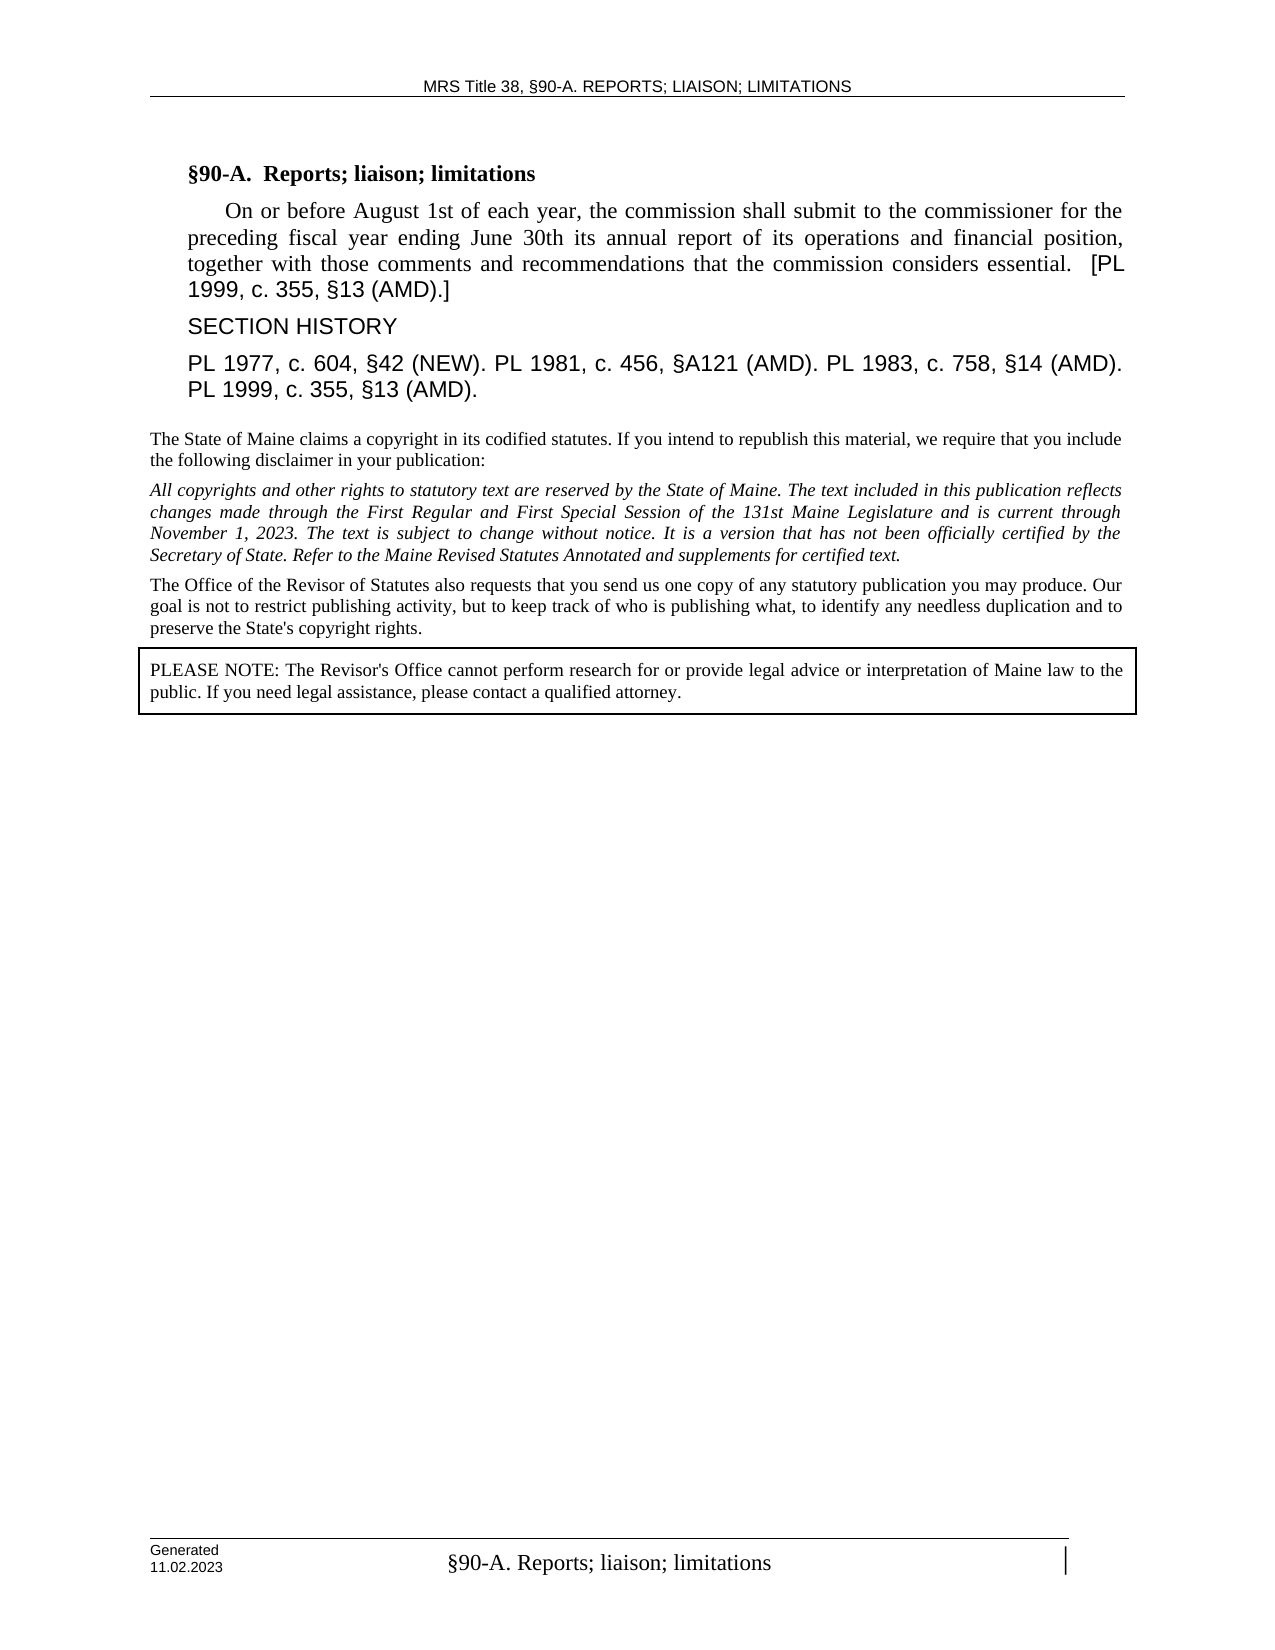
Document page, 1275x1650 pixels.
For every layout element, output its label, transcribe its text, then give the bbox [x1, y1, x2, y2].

text PL 1977, c. 604, §42 (NEW). PL 1981, c. 456, §A121 (AMD). PL 1983, c. 758, §14 (AMD). PL 1999, c. 355, §13 (AMD). [187, 350, 1125, 403]
text On or before August 1st of each year, the commission shall submit to the commissioner for the preceding fiscal year ending June 30th its annual report of its operations and financial position, together with those comments and recommendations that the commission considers essential. [PL 1999, c. 355, §13 (AMD).] [187, 197, 1125, 303]
text All copyrights and other rights to statutory text are reserved by the State of Maine. The text included in this publication reflects changes made through the First Regular and First Special Session of the 131st Maine Legislature and is current through November 1, 2023 . The text is subject to change without notice. It is a version that has not been officially certified by the Secretary of State. Refer to the Maine Revised Statutes Annotated and supplements for certified text. [150, 479, 1125, 565]
text PLEASE NOTE: The Revisor's Office cannot perform research for or provide legal advice or interpretation of Maine law to the public. If you need legal assistance, please contact a qualified attorney. [140, 649, 1135, 713]
text §90-A. Reports; liaison; limitations [187, 160, 1125, 187]
text The State of Maine claims a copyright in its codified statutes. If you intend to republish this material, we require that you include the following disclaimer in your publication: [150, 428, 1125, 471]
text The Office of the Revisor of Statutes also requests that you send us one copy of any statutory publication you may produce. Our goal is not to restrict publishing activity, but to keep track of who is publishing what, to identify any needless duplication and to preserve the State's copyright rights. [150, 574, 1125, 638]
text SECTION HISTORY [187, 313, 1125, 339]
